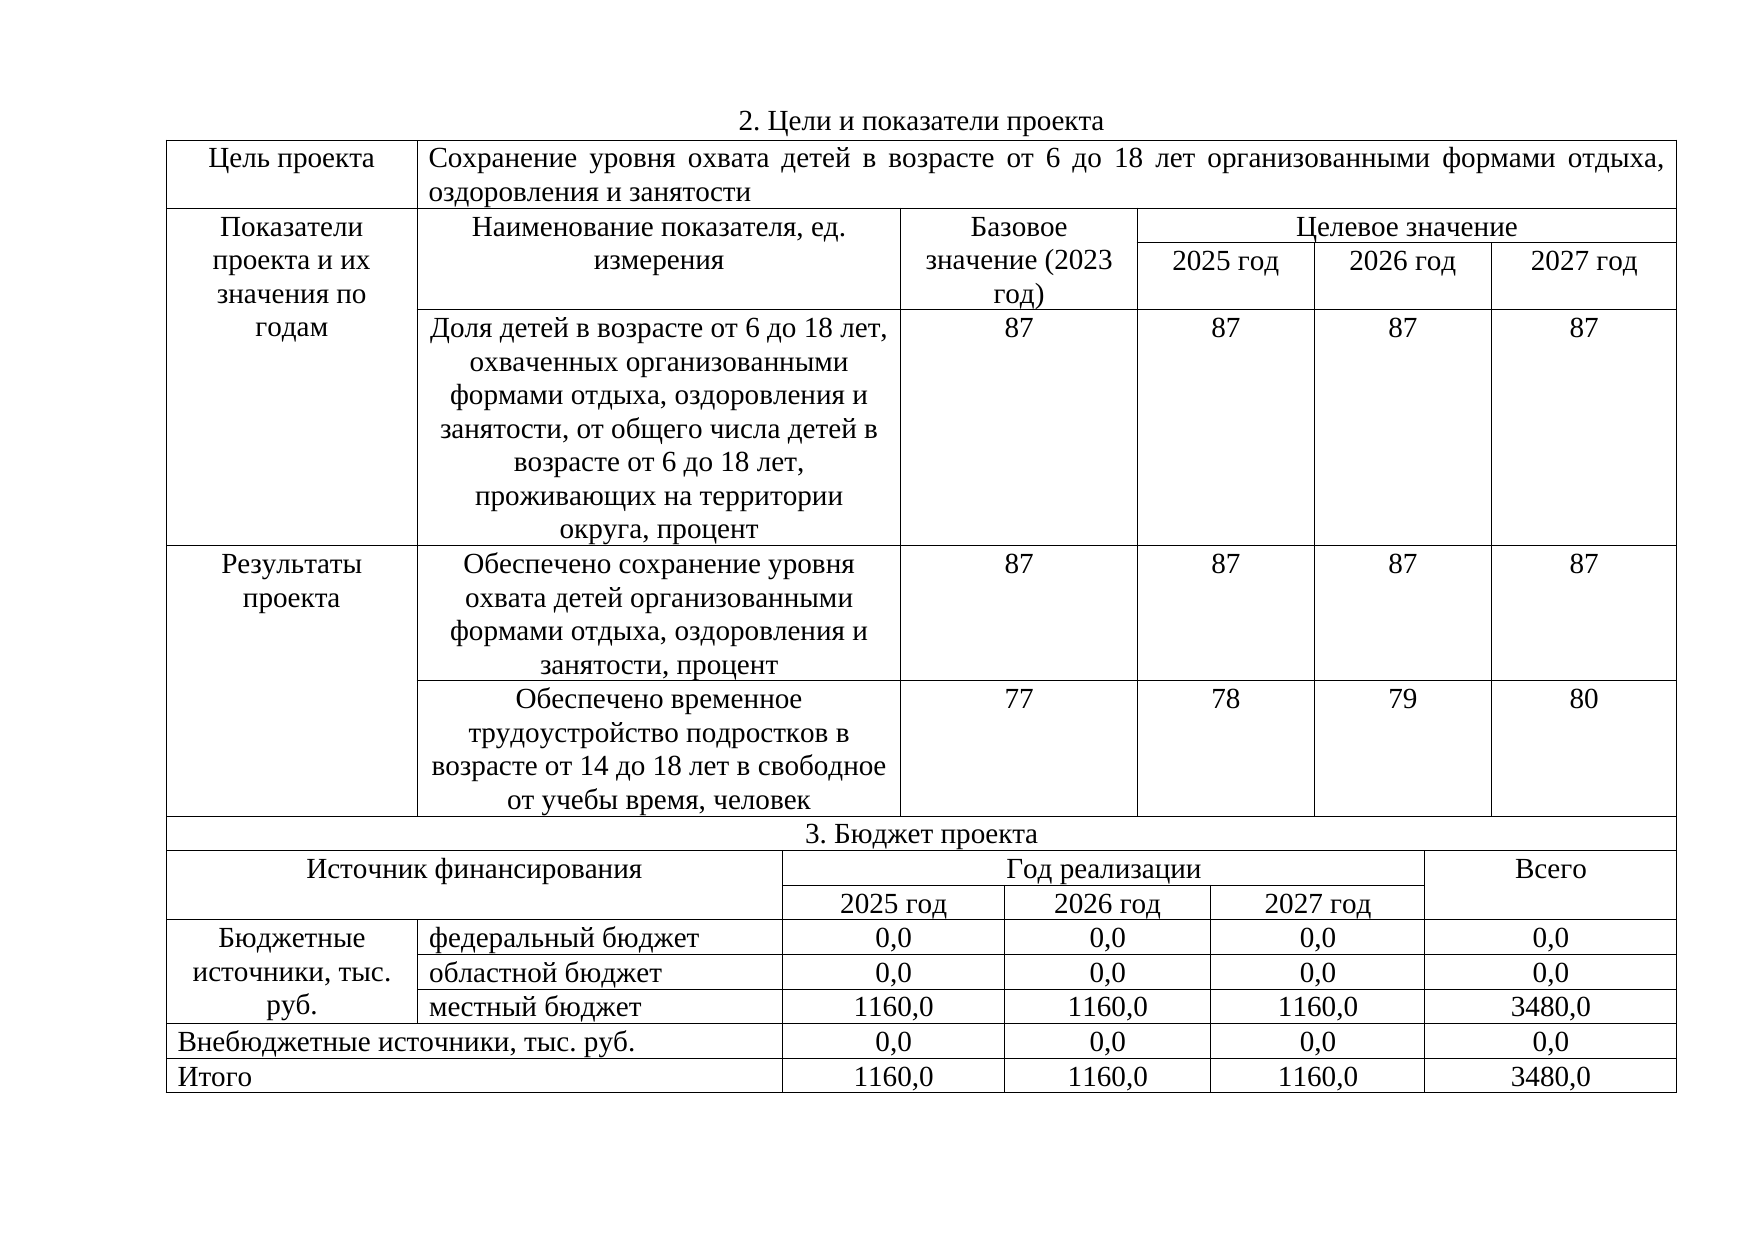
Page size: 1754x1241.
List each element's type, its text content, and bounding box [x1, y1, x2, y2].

table_cell 1160,0 [783, 1059, 1004, 1092]
table_cell местный бюджет [418, 990, 782, 1023]
table_cell Обеспечено временное трудоустройство подростков в возрасте от 14 до 18 лет в свободное от учебы время, человек [418, 681, 900, 816]
table_cell 3480,0 [1425, 1059, 1676, 1092]
table_cell 87 [1138, 546, 1314, 680]
table_cell Результаты проекта [167, 546, 417, 816]
table_cell 1160,0 [783, 990, 1004, 1023]
table_cell 87 [1492, 310, 1676, 545]
table_cell 1160,0 [1005, 990, 1210, 1023]
table_cell федеральный бюджет [418, 920, 782, 954]
table_cell 3. Бюджет проекта [167, 817, 1676, 850]
table_cell Показатели проекта и их значения по годам [167, 209, 417, 545]
table_cell Наименование показателя, ед. измерения [418, 209, 900, 309]
table_cell 2025 год [783, 886, 1004, 919]
table_cell 0,0 [1005, 955, 1210, 988]
table_cell 0,0 [783, 920, 1004, 954]
table_header Сохранение уровня охвата детей в возрасте от 6 до 18 лет организованными формами отдыха, оздоровления и занятости [418, 141, 1676, 208]
table_cell Внебюджетные источники, тыс. руб. [167, 1024, 782, 1058]
table_cell 0,0 [1005, 1024, 1210, 1058]
table_cell 80 [1492, 681, 1676, 816]
table_cell 2025 год [1138, 243, 1314, 309]
table_cell 87 [901, 546, 1137, 680]
table_cell 0,0 [783, 955, 1004, 988]
table_cell 87 [1138, 310, 1314, 545]
table_cell 77 [901, 681, 1137, 816]
table_cell 3480,0 [1425, 990, 1676, 1023]
table_cell 2027 год [1211, 886, 1424, 919]
table_cell 78 [1138, 681, 1314, 816]
table_cell 0,0 [1425, 955, 1676, 988]
table_cell 0,0 [1425, 1024, 1676, 1058]
table_cell 87 [1315, 546, 1491, 680]
table_cell 0,0 [783, 1024, 1004, 1058]
table_header Цель проекта [167, 141, 417, 208]
table_cell 1160,0 [1211, 1059, 1424, 1092]
table_cell 87 [901, 310, 1137, 545]
table_cell 0,0 [1425, 920, 1676, 954]
table_cell 2026 год [1005, 886, 1210, 919]
table_cell 0,0 [1211, 920, 1424, 954]
table_cell Базовое значение (2023 год) [901, 209, 1137, 309]
table_cell 1160,0 [1211, 990, 1424, 1023]
table_cell 1160,0 [1005, 1059, 1210, 1092]
table_cell 0,0 [1211, 955, 1424, 988]
table_cell Целевое значение [1138, 209, 1676, 242]
table_cell 87 [1315, 310, 1491, 545]
table_cell Всего [1425, 851, 1676, 919]
table_cell Доля детей в возрасте от 6 до 18 лет, охваченных организованными формами отдыха, оздоровления и занятости, от общего числа детей в возрасте от 6 до 18 лет, проживающих на территории округа, процент [418, 310, 900, 545]
table_cell 87 [1492, 546, 1676, 680]
table_cell областной бюджет [418, 955, 782, 988]
table_cell Источник финансирования [167, 851, 782, 919]
table_cell 2026 год [1315, 243, 1491, 309]
table_cell Итого [167, 1059, 782, 1092]
table_cell Обеспечено сохранение уровня охвата детей организованными формами отдыха, оздоровления и занятости, процент [418, 546, 900, 680]
table_cell Бюджетные источники, тыс. руб. [167, 920, 417, 1023]
text 2. Цели и показатели проекта [177, 103, 1665, 137]
table_cell 79 [1315, 681, 1491, 816]
table_cell 0,0 [1005, 920, 1210, 954]
table_cell 2027 год [1492, 243, 1676, 309]
table_cell Год реализации [783, 851, 1424, 885]
table_cell 0,0 [1211, 1024, 1424, 1058]
